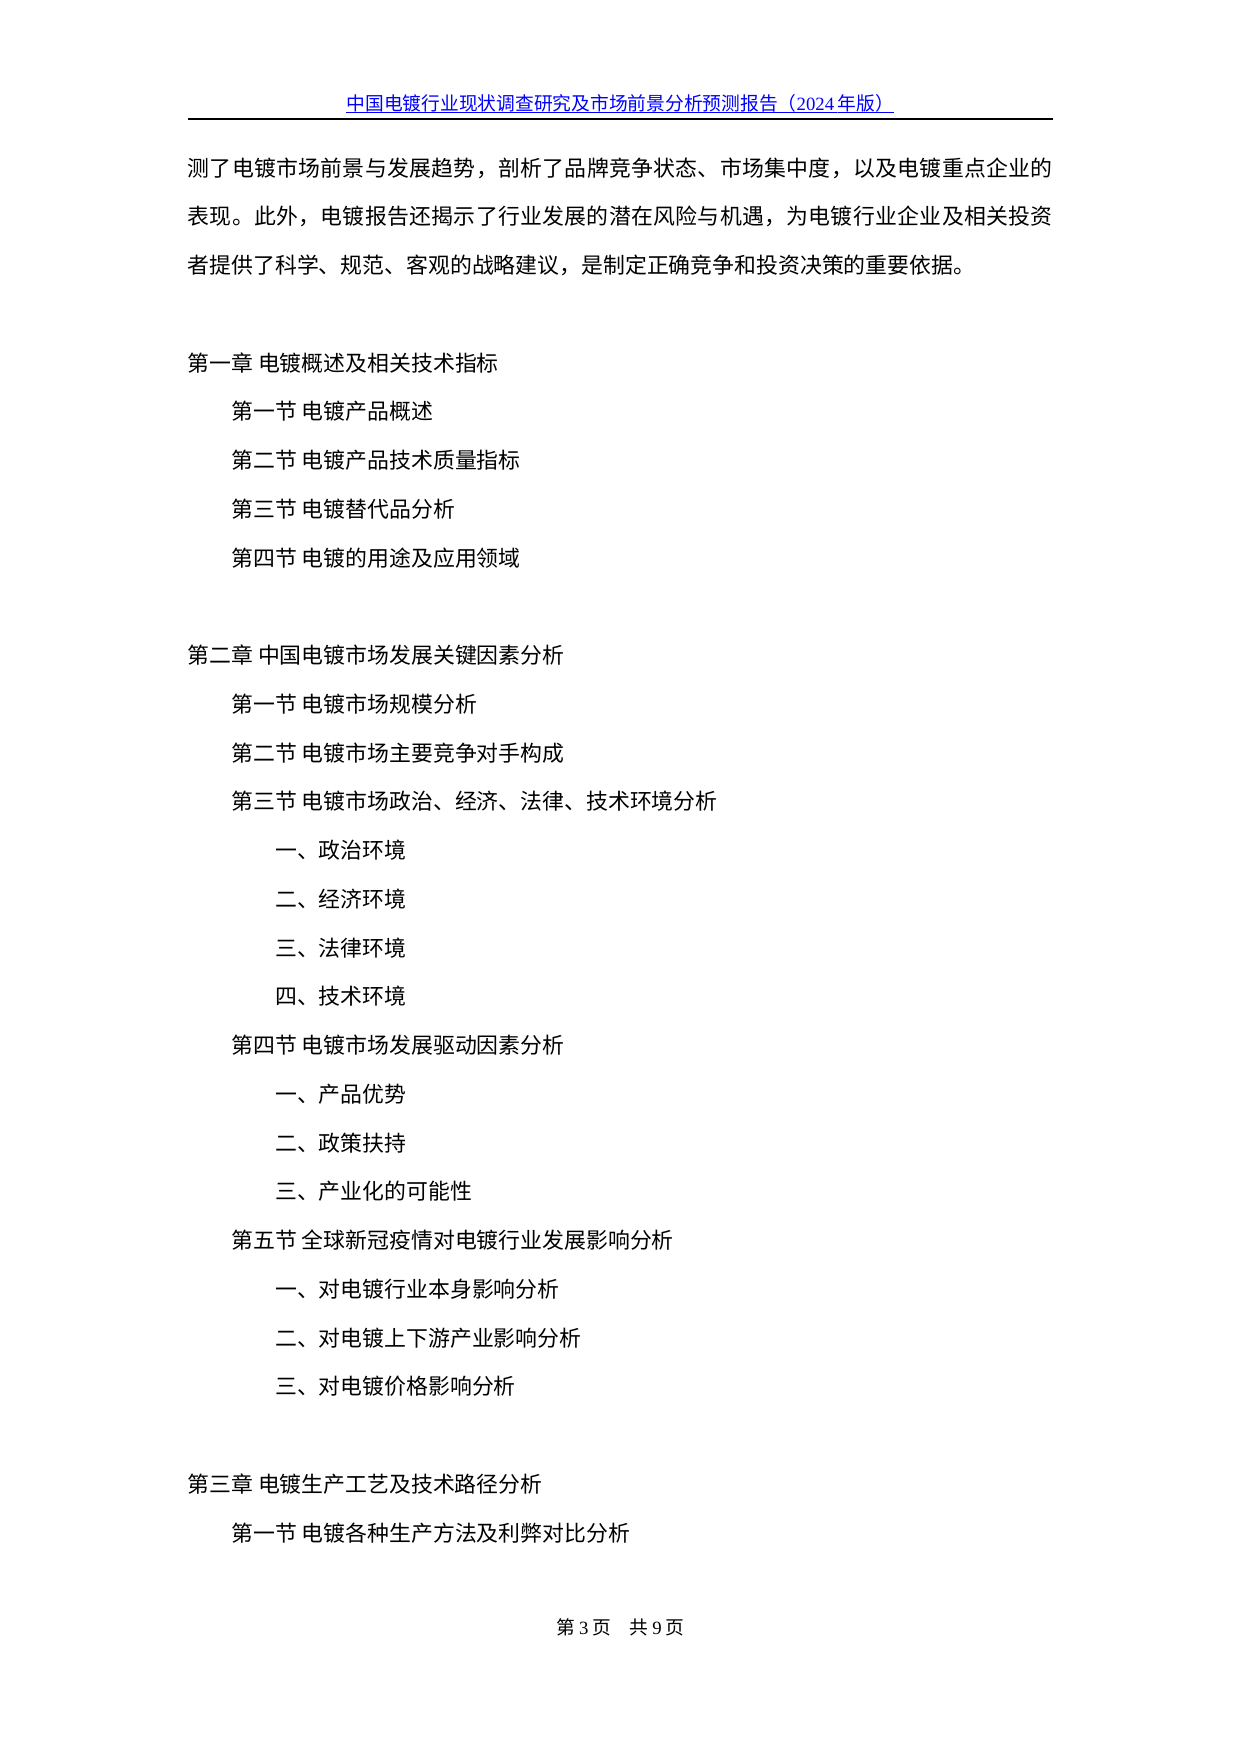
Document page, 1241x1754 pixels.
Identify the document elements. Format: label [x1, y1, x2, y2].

text [187, 150, 1053, 1548]
